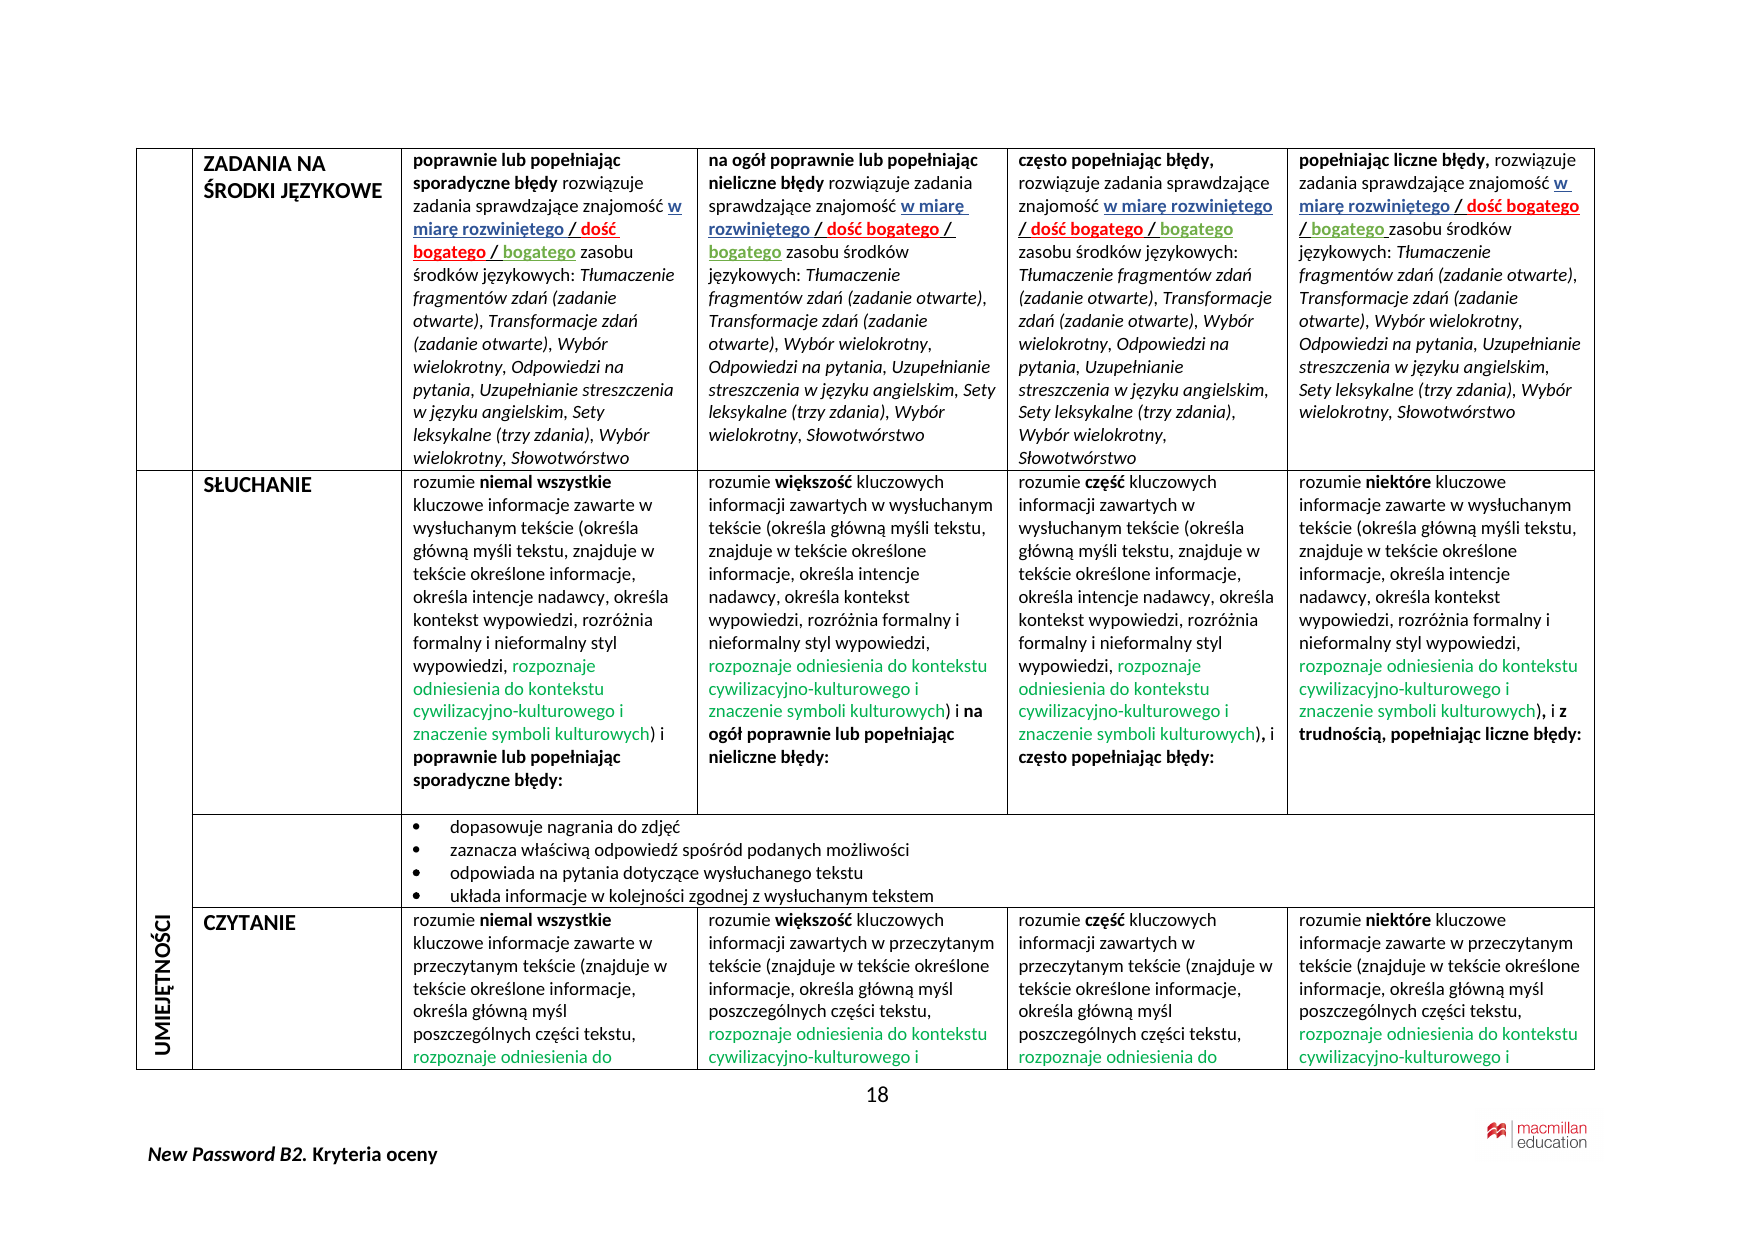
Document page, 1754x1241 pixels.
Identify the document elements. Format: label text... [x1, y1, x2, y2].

table_cell popełniając liczne błędy, rozwiązuje zadania sprawdzające znajomość w miarę rozwiniętego / dość bogatego / bogatego zasobu środków językowych: Tłumaczenie fragmentów zdań (zadanie otwarte), Transformacje zdań (zadanie otwarte), Wybór wielokrotny, Odpowiedzi na pytania, Uzupełnianie streszczenia w języku angielskim, Sety leksykalne (trzy zdania), Wybór wielokrotny, Słowotwórstwo [1288, 149, 1594, 469]
table_cell często popełniając błędy, rozwiązuje zadania sprawdzające znajomość w miarę rozwiniętego / dość bogatego / bogatego zasobu środków językowych: Tłumaczenie fragmentów zdań (zadanie otwarte), Transformacje zdań (zadanie otwarte), Wybór wielokrotny, Odpowiedzi na pytania, Uzupełnianie streszczenia w języku angielskim, Sety leksykalne (trzy zdania), Wybór wielokrotny, Słowotwórstwo [1008, 149, 1287, 469]
table_cell SŁUCHANIE [193, 471, 401, 814]
table_cell dopasowuje nagrania do zdjęć zaznacza właściwą odpowiedź spośród podanych możliwości odpowiada na pytania dotyczące wysłuchanego tekstu układa informacje w kolejności zgodnej z wysłuchanym tekstem [402, 815, 1594, 907]
table_cell CZYTANIE [193, 908, 401, 1068]
picture [1475, 1108, 1605, 1162]
table_cell rozumie niektóre kluczowe informacje zawarte w wysłuchanym tekście (określa główną myśli tekstu, znajduje w tekście określone informacje, określa intencje nadawcy, określa kontekst wypowiedzi, rozróżnia formalny i nieformalny styl wypowiedzi, rozpoznaje odniesienia do kontekstu cywilizacyjno-kulturowego i znaczenie symboli kulturowych), i z trudnością, popełniając liczne błędy: [1288, 471, 1594, 814]
table_cell ZADANIA NA ŚRODKI JĘZYKOWE [193, 149, 401, 469]
table_cell rozumie większość kluczowych informacji zawartych w wysłuchanym tekście (określa główną myśli tekstu, znajduje w tekście określone informacje, określa intencje nadawcy, określa kontekst wypowiedzi, rozróżnia formalny i nieformalny styl wypowiedzi, rozpoznaje odniesienia do kontekstu cywilizacyjno-kulturowego i znaczenie symboli kulturowych) i na ogół poprawnie lub popełniając nieliczne błędy: [698, 471, 1007, 814]
table_cell poprawnie lub popełniając sporadyczne błędy rozwiązuje zadania sprawdzające znajomość w miarę rozwiniętego / dość bogatego / bogatego zasobu środków językowych: Tłumaczenie fragmentów zdań (zadanie otwarte), Transformacje zdań (zadanie otwarte), Wybór wielokrotny, Odpowiedzi na pytania, Uzupełnianie streszczenia w języku angielskim, Sety leksykalne (trzy zdania), Wybór wielokrotny, Słowotwórstwo [402, 149, 697, 469]
table_cell [193, 815, 401, 907]
table_cell na ogół poprawnie lub popełniając nieliczne błędy rozwiązuje zadania sprawdzające znajomość w miarę rozwiniętego / dość bogatego / bogatego zasobu środków językowych: Tłumaczenie fragmentów zdań (zadanie otwarte), Transformacje zdań (zadanie otwarte), Wybór wielokrotny, Odpowiedzi na pytania, Uzupełnianie streszczenia w języku angielskim, Sety leksykalne (trzy zdania), Wybór wielokrotny, Słowotwórstwo [698, 149, 1007, 469]
table_cell UMIEJĘTNOŚCI [137, 471, 192, 1068]
table_cell rozumie część kluczowych informacji zawartych w wysłuchanym tekście (określa główną myśli tekstu, znajduje w tekście określone informacje, określa intencje nadawcy, określa kontekst wypowiedzi, rozróżnia formalny i nieformalny styl wypowiedzi, rozpoznaje odniesienia do kontekstu cywilizacyjno-kulturowego i znaczenie symboli kulturowych), i często popełniając błędy: [1008, 471, 1287, 814]
table_cell rozumie niemal wszystkie kluczowe informacje zawarte w wysłuchanym tekście (określa główną myśli tekstu, znajduje w tekście określone informacje, określa intencje nadawcy, określa kontekst wypowiedzi, rozróżnia formalny i nieformalny styl wypowiedzi, rozpoznaje odniesienia do kontekstu cywilizacyjno-kulturowego i znaczenie symboli kulturowych) i poprawnie lub popełniając sporadyczne błędy: [402, 471, 697, 814]
